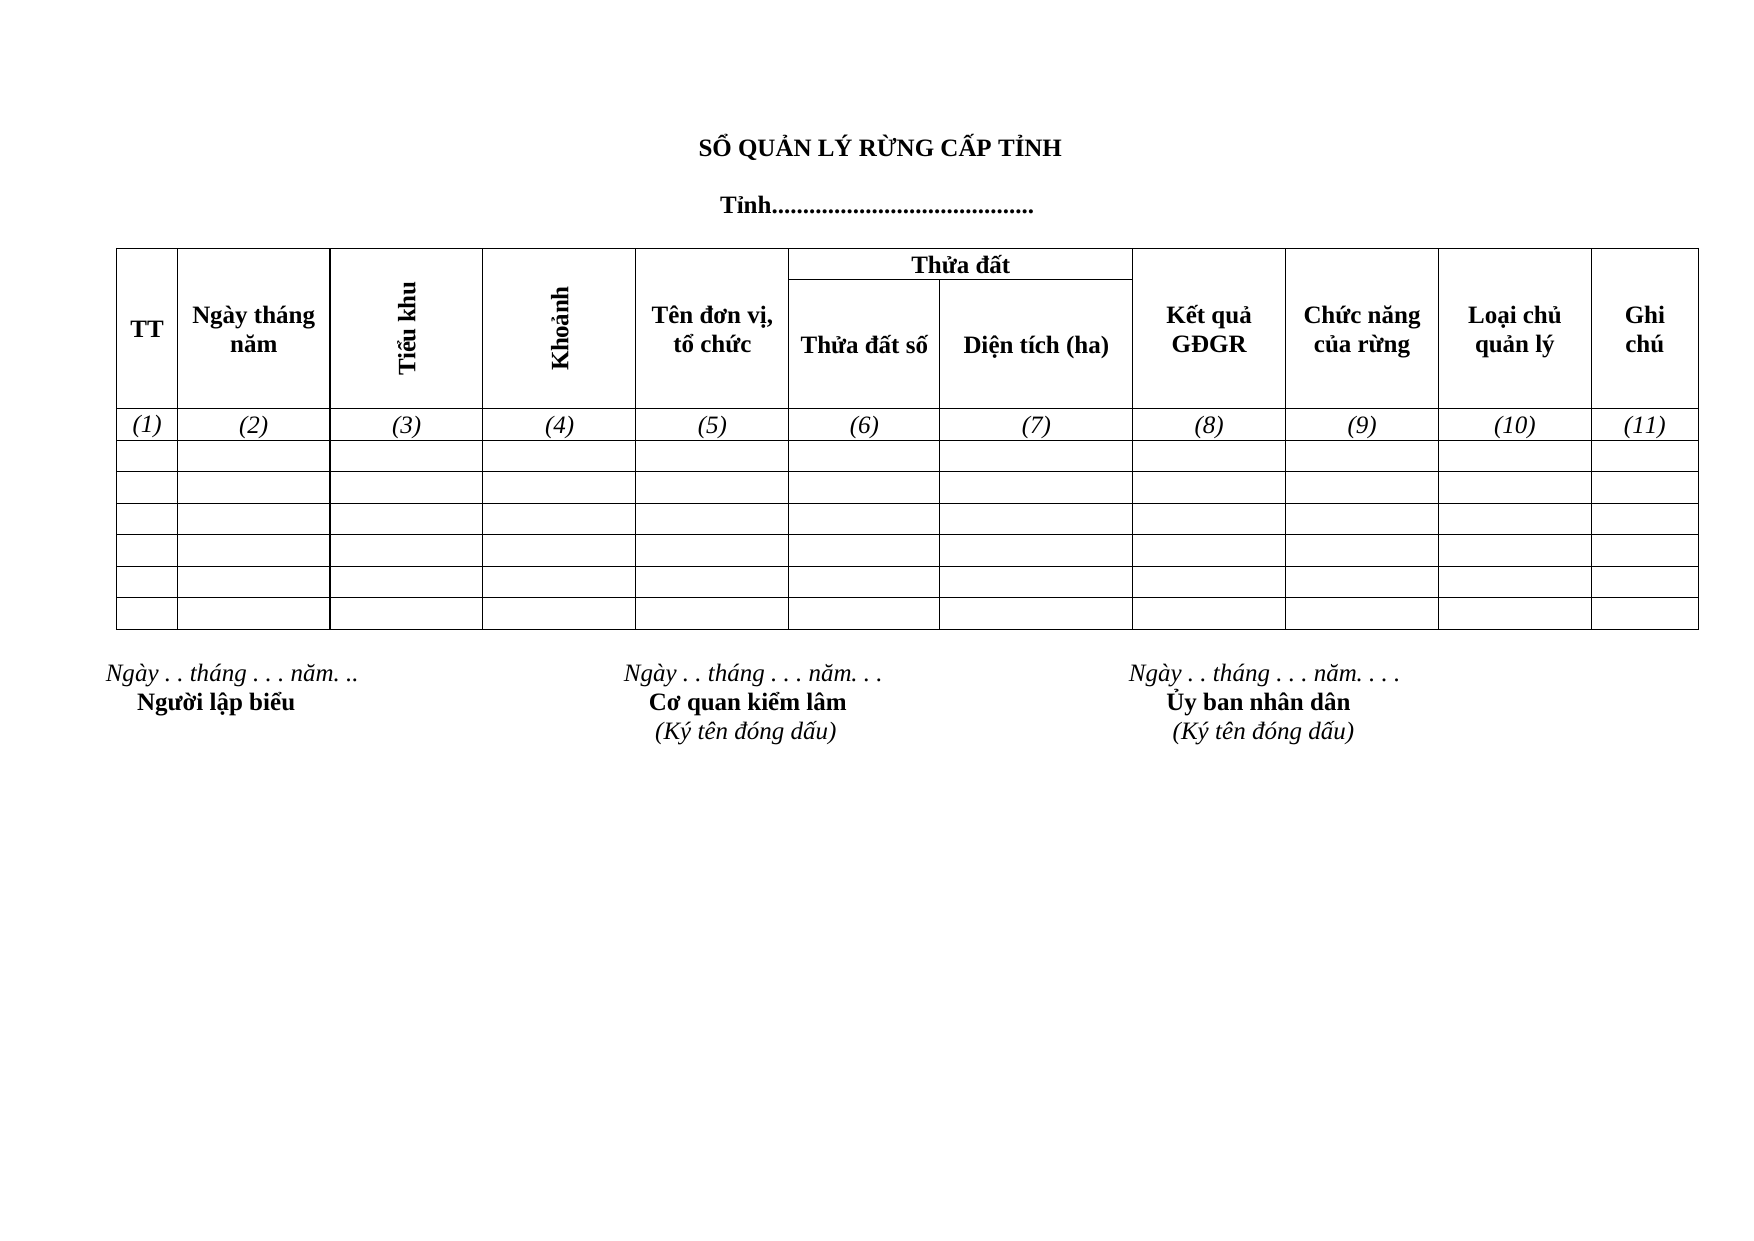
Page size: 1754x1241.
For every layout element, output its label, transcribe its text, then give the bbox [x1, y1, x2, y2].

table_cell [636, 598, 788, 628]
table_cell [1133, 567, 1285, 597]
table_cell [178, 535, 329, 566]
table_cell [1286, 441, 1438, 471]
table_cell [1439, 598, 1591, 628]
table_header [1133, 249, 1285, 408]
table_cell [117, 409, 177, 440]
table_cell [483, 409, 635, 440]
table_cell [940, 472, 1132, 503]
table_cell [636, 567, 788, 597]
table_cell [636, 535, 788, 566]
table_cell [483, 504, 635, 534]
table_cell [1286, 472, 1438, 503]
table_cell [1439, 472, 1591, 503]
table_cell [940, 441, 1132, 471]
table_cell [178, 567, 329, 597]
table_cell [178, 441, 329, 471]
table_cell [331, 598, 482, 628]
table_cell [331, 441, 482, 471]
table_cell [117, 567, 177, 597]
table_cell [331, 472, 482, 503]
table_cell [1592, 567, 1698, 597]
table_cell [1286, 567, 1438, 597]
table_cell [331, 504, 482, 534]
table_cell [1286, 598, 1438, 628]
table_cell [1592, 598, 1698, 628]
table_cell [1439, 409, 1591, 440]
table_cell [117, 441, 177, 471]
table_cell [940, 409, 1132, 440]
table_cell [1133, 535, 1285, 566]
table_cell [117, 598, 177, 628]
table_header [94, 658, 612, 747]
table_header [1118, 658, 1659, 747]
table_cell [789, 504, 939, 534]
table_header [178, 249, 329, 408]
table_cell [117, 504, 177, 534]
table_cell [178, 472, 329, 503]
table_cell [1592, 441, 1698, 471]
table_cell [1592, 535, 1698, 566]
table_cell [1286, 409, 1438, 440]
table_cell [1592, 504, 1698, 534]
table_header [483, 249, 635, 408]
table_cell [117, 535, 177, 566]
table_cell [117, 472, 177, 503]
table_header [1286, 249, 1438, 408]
text Tỉnh.......................................... [118, 190, 1636, 219]
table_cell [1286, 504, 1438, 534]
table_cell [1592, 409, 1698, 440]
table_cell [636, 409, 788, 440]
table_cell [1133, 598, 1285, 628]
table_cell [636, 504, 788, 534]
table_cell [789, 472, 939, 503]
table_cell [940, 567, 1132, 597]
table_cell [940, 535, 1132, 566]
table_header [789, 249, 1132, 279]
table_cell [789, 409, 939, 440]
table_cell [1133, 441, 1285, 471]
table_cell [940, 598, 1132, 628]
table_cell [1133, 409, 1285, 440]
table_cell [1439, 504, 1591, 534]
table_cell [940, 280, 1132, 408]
text SỔ QUẢN LÝ RỪNG CẤP TỈNH [124, 133, 1636, 162]
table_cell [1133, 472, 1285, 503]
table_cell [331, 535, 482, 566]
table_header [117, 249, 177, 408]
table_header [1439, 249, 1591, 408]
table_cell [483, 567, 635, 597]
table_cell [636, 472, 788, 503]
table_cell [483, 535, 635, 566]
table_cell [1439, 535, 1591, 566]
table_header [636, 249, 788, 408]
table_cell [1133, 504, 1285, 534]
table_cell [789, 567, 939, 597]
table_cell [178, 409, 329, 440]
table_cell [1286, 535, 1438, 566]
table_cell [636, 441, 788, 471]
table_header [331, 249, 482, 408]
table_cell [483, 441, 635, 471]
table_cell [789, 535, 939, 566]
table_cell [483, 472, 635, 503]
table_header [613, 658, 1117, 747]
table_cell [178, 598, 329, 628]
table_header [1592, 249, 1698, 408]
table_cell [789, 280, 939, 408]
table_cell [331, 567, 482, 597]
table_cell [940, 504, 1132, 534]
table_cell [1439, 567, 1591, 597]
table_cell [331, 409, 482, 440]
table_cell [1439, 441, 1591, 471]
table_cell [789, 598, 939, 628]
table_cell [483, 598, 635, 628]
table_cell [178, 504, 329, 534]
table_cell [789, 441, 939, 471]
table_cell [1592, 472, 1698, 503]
